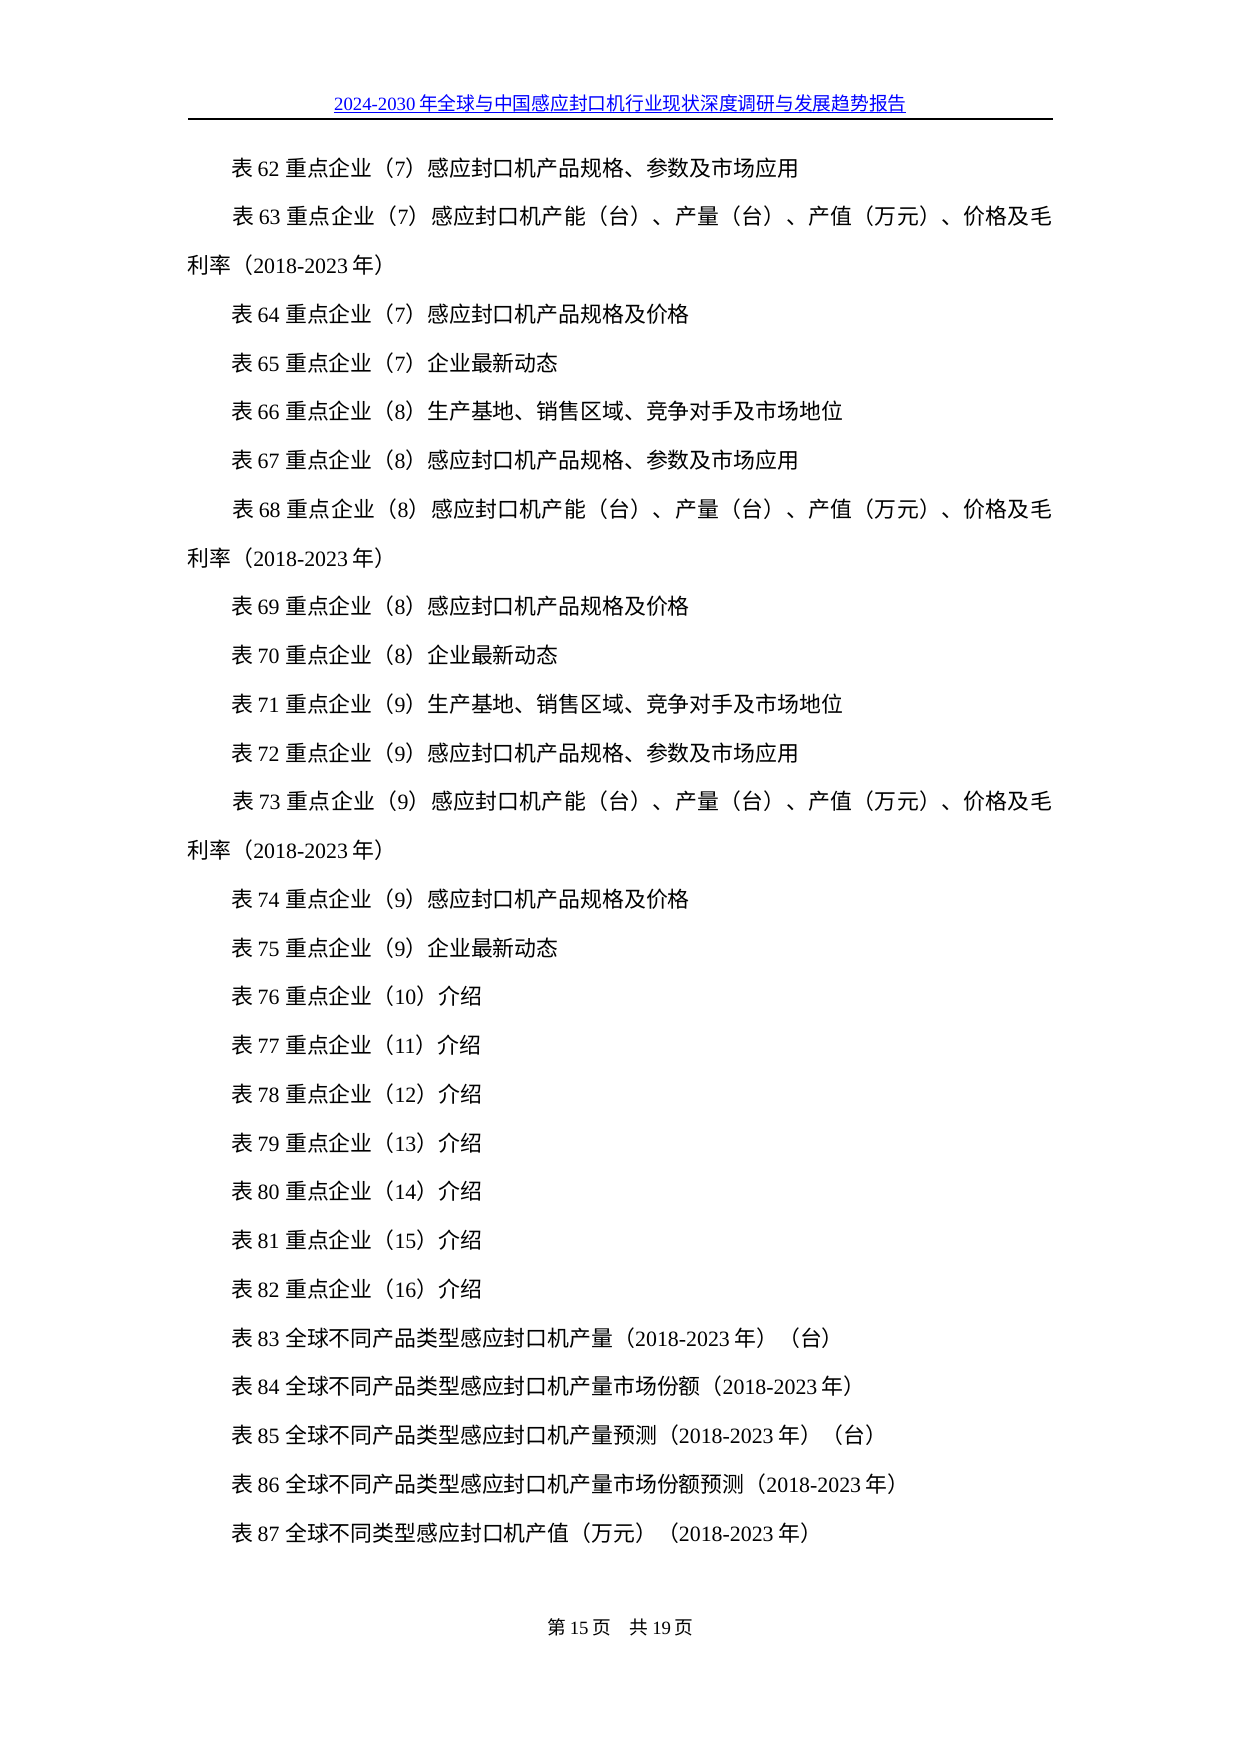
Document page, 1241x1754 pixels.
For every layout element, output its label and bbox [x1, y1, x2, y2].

text [187, 150, 1053, 1548]
